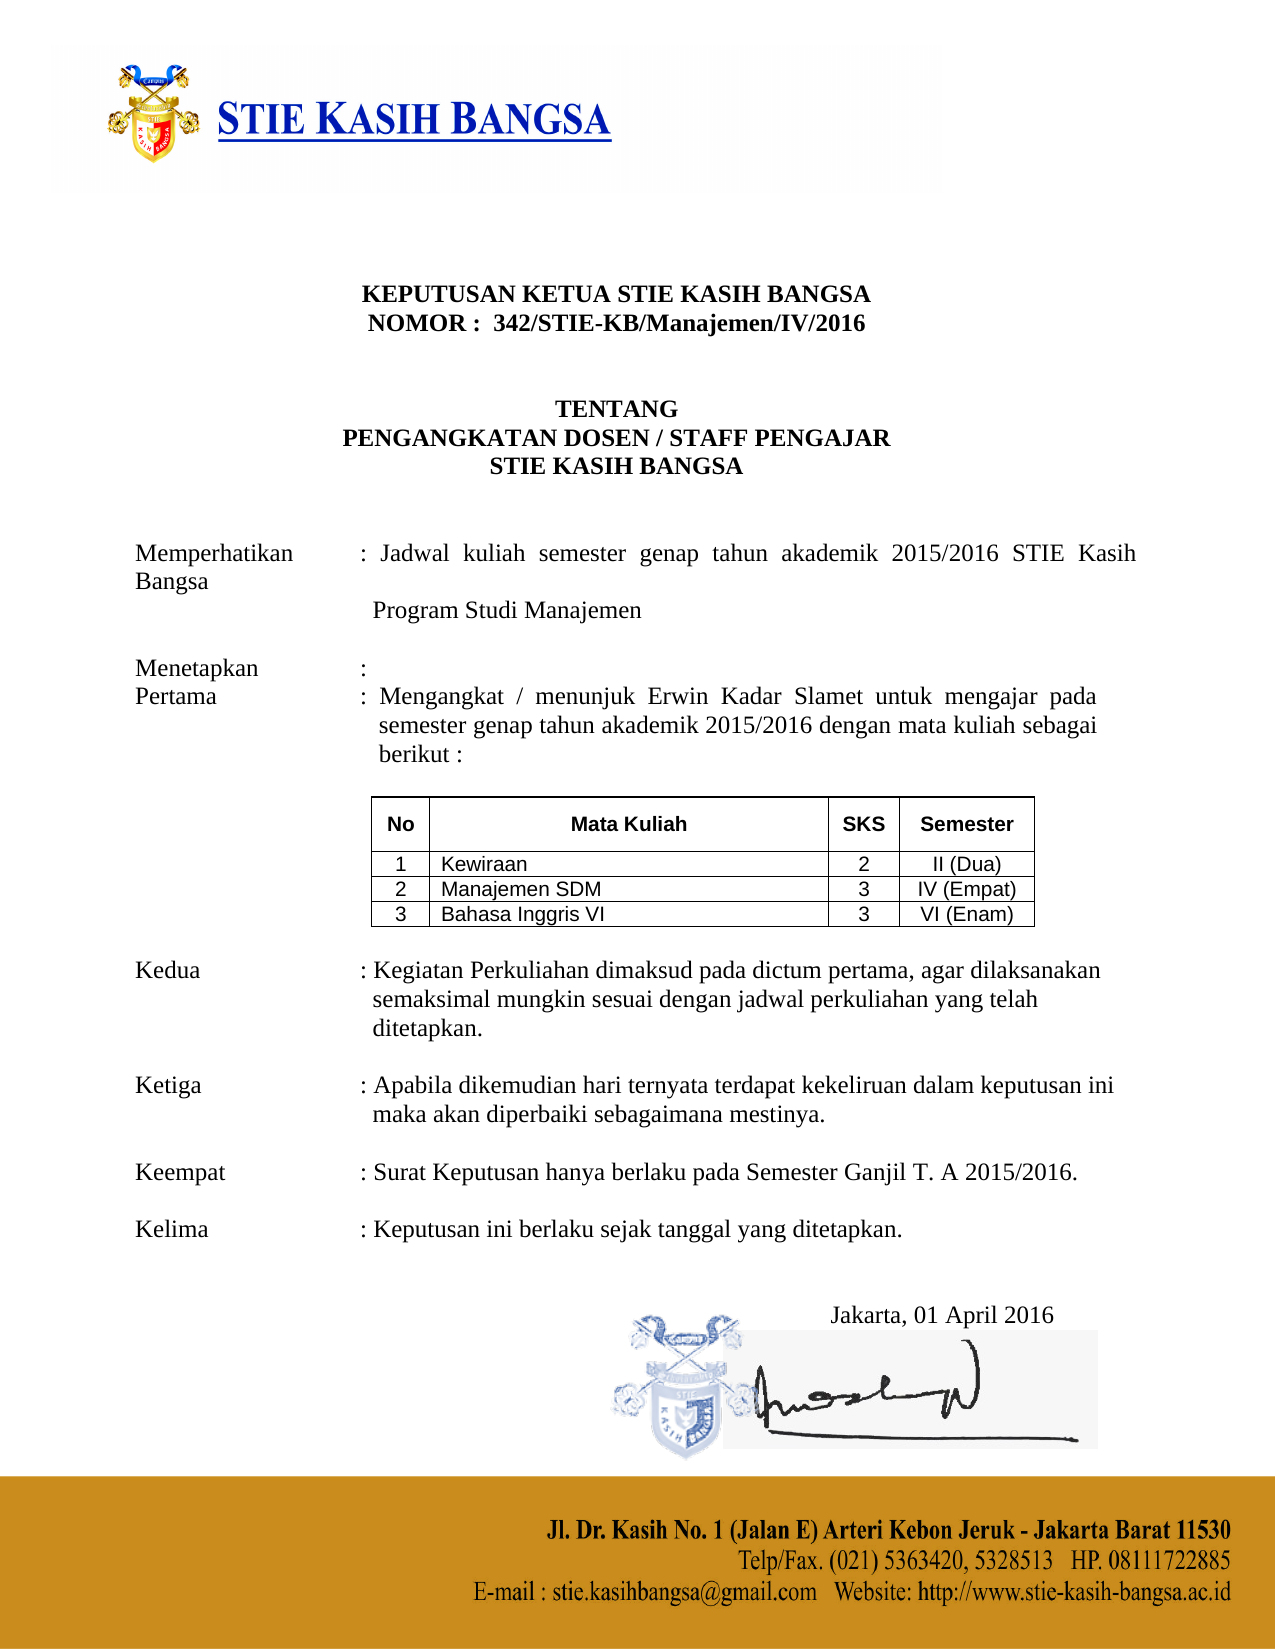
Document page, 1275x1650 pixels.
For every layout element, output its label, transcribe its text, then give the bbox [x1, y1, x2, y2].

table_header SKS [829, 798, 899, 851]
text Program Studi Manajemen [210, 595, 1098, 624]
table_cell Manajemen SDM [430, 877, 828, 901]
text KEPUTUSAN KETUA STIE KASIH BANGSA [135, 279, 1098, 308]
text NOMOR : 342/STIE-KB/Manajemen/IV/2016 [135, 308, 1098, 336]
text Jakarta, 01 April 2016 [135, 1301, 1054, 1329]
text TENTANG [135, 394, 1098, 423]
picture [50, 45, 942, 193]
table_cell 1 [372, 852, 429, 876]
text Kedua : Kegiatan Perkuliahan dimaksud pada dictum pertama, agar dilaksanakan [135, 956, 1211, 984]
table_cell Bahasa Inggris VI [430, 902, 828, 926]
text Pertama : Mengangkat / menunjuk Erwin Kadar Slamet untuk mengajar pada semester genap tahun akademik 2015/2016 dengan mata kuliah sebagai berikut : [135, 681, 1098, 768]
table_header Semester [900, 798, 1034, 851]
table_cell 3 [829, 877, 899, 901]
picture [603, 1302, 1098, 1473]
table_cell 2 [829, 852, 899, 876]
table_cell 3 [372, 902, 429, 926]
table_cell 3 [829, 902, 899, 926]
table_header No [372, 798, 429, 851]
text ditetapkan. [285, 1013, 1211, 1042]
table_cell VI (Enam) [900, 902, 1034, 926]
text Kelima : Keputusan ini berlaku sejak tanggal yang ditetapkan. [135, 1214, 1098, 1243]
text STIE KASIH BANGSA [135, 451, 1098, 480]
table_cell 2 [372, 877, 429, 901]
text Menetapkan : [135, 653, 1098, 681]
table_cell Kewiraan [430, 852, 828, 876]
text maka akan diperbaiki sebagaimana mestinya. [135, 1099, 1211, 1128]
picture [0, 1476, 1275, 1649]
text semaksimal mungkin sesuai dengan jadwal perkuliahan yang telah [285, 984, 1211, 1013]
table_cell IV (Empat) [900, 877, 1034, 901]
text PENGANGKATAN DOSEN / STAFF PENGAJAR [135, 423, 1098, 451]
table_header Mata Kuliah [430, 798, 828, 851]
text Memperhatikan : Jadwal kuliah semester genap tahun akademik 2015/2016 STIE Kasih Bangsa [135, 538, 1137, 595]
table_cell II (Dua) [900, 852, 1034, 876]
text Ketiga : Apabila dikemudian hari ternyata terdapat kekeliruan dalam keputusan ini [135, 1071, 1211, 1099]
text Keempat : Keputusan hanya berlaku pada Semester Ganjil T. A 2015/2016. [135, 1157, 1211, 1186]
